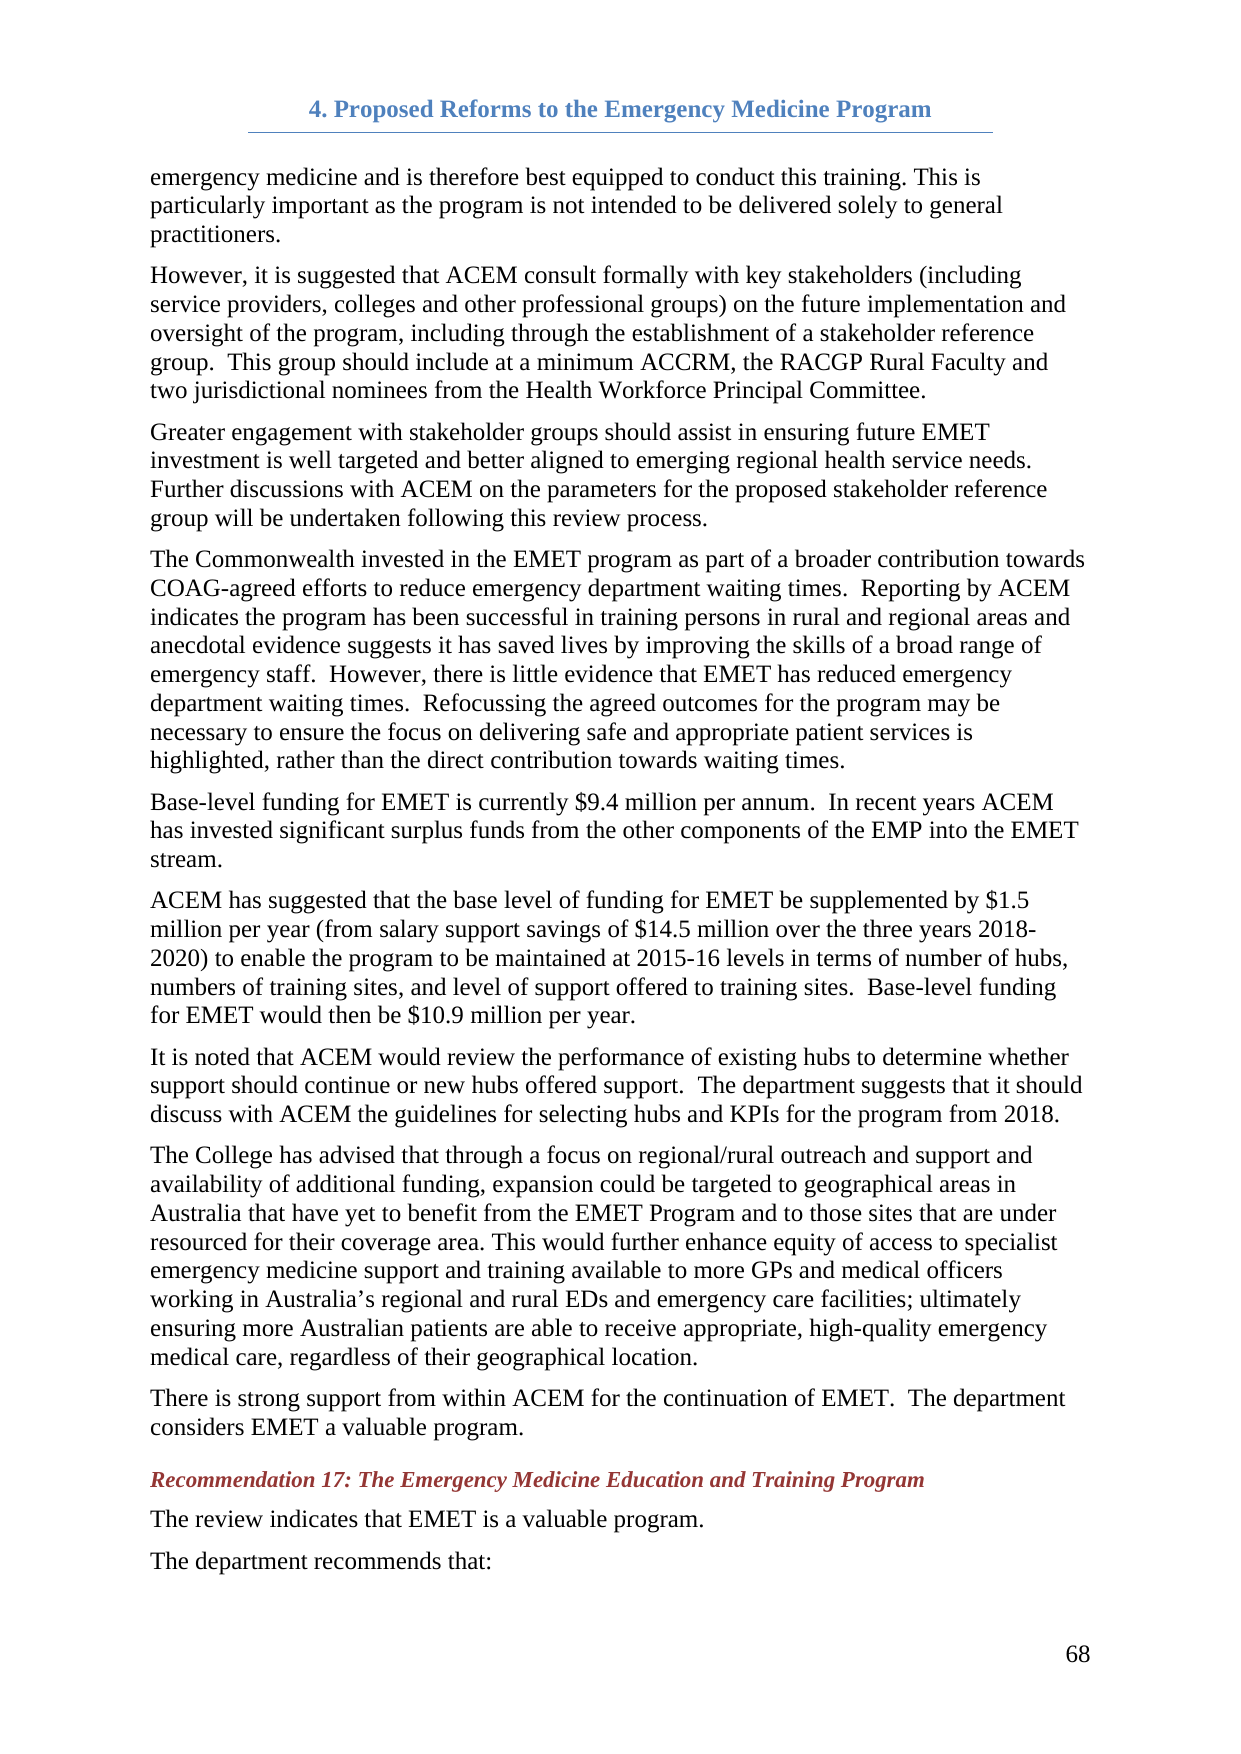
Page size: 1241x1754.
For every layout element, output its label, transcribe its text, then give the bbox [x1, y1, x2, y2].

text The College has advised that through a focus on regional/rural outreach and support and availability of additional funding, expansion could be targeted to geographical areas in Australia that have yet to benefit from the EMET Program and to those sites that are under resourced for their coverage area. This would further enhance equity of access to specialist emergency medicine support and training available to more GPs and medical officers working in Australia’s regional and rural EDs and emergency care facilities; ultimately ensuring more Australian patients are able to receive appropriate, high-quality emergency medical care, regardless of their geographical location. [150, 1141, 1090, 1371]
text The review indicates that EMET is a valuable program. [150, 1504, 1090, 1533]
text The department recommends that: [150, 1546, 1090, 1574]
text There is strong support from within ACEM for the continuation of EMET. The department considers EMET a valuable program. [150, 1383, 1090, 1441]
text Greater engagement with stakeholder groups should assist in ensuring future EMET investment is well targeted and better aligned to emerging regional health service needs. Further discussions with ACEM on the parameters for the proposed stakeholder reference group will be undertaken following this review process. [150, 417, 1090, 532]
text The Commonwealth invested in the EMET program as part of a broader contribution towards COAG-agreed efforts to reduce emergency department waiting times. Reporting by ACEM indicates the program has been successful in training persons in rural and regional areas and anecdotal evidence suggests it has saved lives by improving the skills of a broad range of emergency staff. However, there is little evidence that EMET has reduced emergency department waiting times. Refocussing the agreed outcomes for the program may be necessary to ensure the focus on delivering safe and appropriate patient services is highlighted, rather than the direct contribution towards waiting times. [150, 544, 1090, 774]
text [150, 162, 1090, 248]
text Recommendation 17: The Emergency Medicine Education and Training Program [150, 1466, 1090, 1492]
text It is noted that ACEM would review the performance of existing hubs to determine whether support should continue or new hubs offered support. The department suggests that it should discuss with ACEM the guidelines for selecting hubs and KPIs for the program from 2018. [150, 1042, 1090, 1128]
text Base-level funding for EMET is currently $9.4 million per annum. In recent years ACEM has invested significant surplus funds from the other components of the EMP into the EMET stream. [150, 787, 1090, 873]
text ACEM has suggested that the base level of funding for EMET be supplemented by $1.5 million per year (from salary support savings of $14.5 million over the three years 2018-2020) to enable the program to be maintained at 2015-16 levels in terms of number of hubs, numbers of training sites, and level of support offered to training sites. Base-level funding for EMET would then be $10.9 million per year. [150, 886, 1090, 1029]
text However, it is suggested that ACEM consult formally with key stakeholders (including service providers, colleges and other professional groups) on the future implementation and oversight of the program, including through the establishment of a stakeholder reference group. This group should include at a minimum ACCRM, the RACGP Rural Faculty and two jurisdictional nominees from the Health Workforce Principal Committee. [150, 261, 1090, 404]
